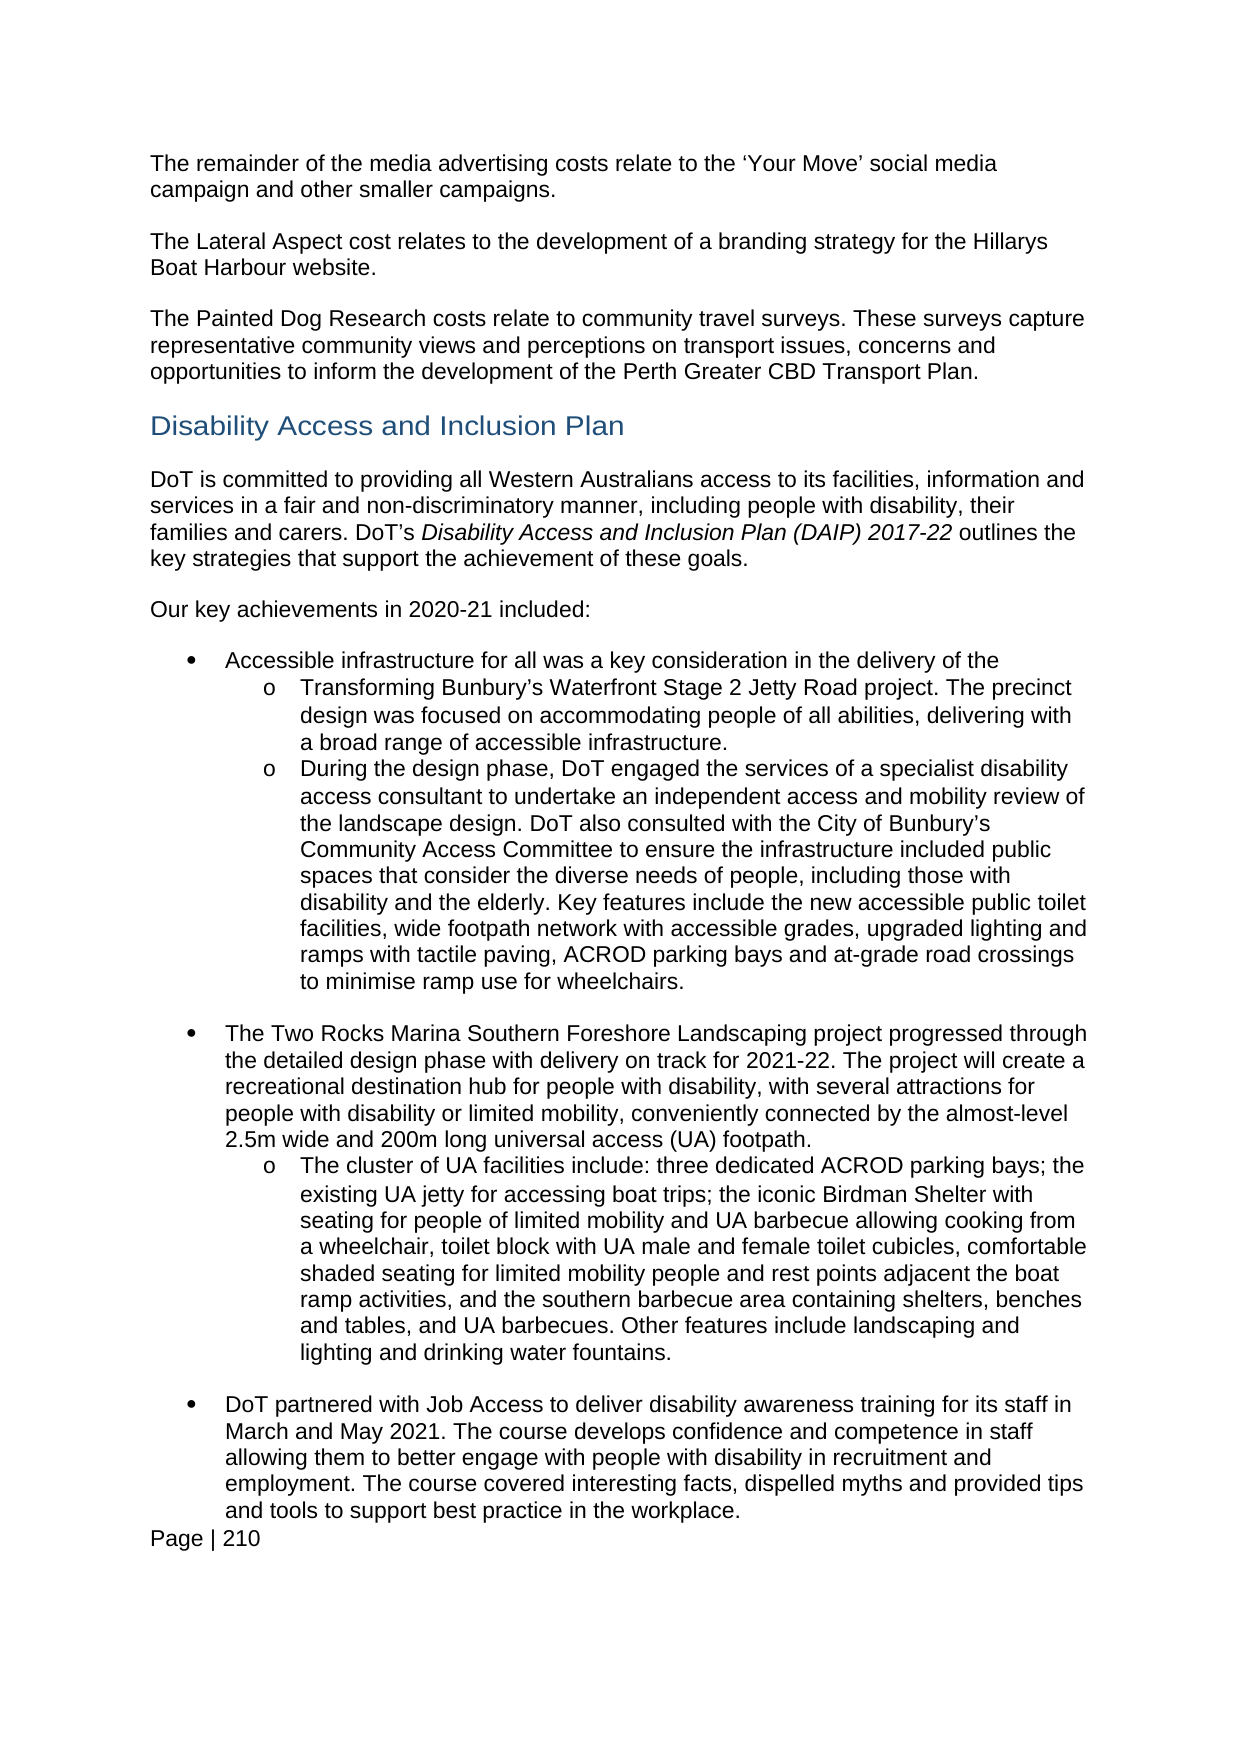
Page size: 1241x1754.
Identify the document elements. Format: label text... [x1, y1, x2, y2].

text DoT is committed to providing all Western Australians access to its facilities, information and services in a fair and non-discriminatory manner, including people with disability, their families and carers. DoT’s Disability Access and Inclusion Plan (DAIP) 2017-22 outlines the key strategies that support the achievement of these goals. [150, 466, 1090, 571]
text The Painted Dog Research costs relate to community travel surveys. These surveys capture representative community views and perceptions on transport issues, concerns and opportunities to inform the development of the Perth Greater CBD Transport Plan. [150, 305, 1090, 384]
text The remainder of the media advertising costs relate to the ‘Your Move’ social media campaign and other smaller campaigns. [150, 150, 1090, 203]
list The cluster of UA facilities include: three dedicated ACROD parking bays; the existing UA jetty for accessing boat trips; the iconic Birdman Shelter with seating for people of limited mobility and UA barbecue allowing cooking from a wheelchair, toilet block with UA male and female toilet cubicles, comfortable shaded seating for limited mobility people and rest points adjacent the boat ramp activities, and the southern barbecue area containing shelters, benches and tables, and UA barbecues. Other features include landscaping and lighting and drinking water fountains. [262, 1152, 1090, 1365]
subtitle Disability Access and Inclusion Plan [150, 409, 1090, 441]
list DoT partnered with Job Access to deliver disability awareness training for its staff in March and May 2021. The course develops confidence and competence in staff allowing them to better engage with people with disability in recruitment and employment. The course covered interesting facts, dispelled myths and provided tips and tools to support best practice in the workplace. [187, 1391, 1090, 1523]
list Accessible infrastructure for all was a key consideration in the delivery of the [187, 647, 1090, 674]
list During the design phase, DoT engaged the services of a specialist disability access consultant to undertake an independent access and mobility review of the landscape design. DoT also consulted with the City of Bunbury’s Community Access Committee to ensure the infrastructure included public spaces that consider the diverse needs of people, including those with disability and the elderly. Key features include the new accessible public toilet facilities, wide footpath network with accessible grades, upgraded lighting and ramps with tactile paving, ACROD parking bays and at-grade road crossings to minimise ramp use for wheelchairs. [262, 755, 1090, 994]
list The Two Rocks Marina Southern Foreshore Landscaping project progressed through the detailed design phase with delivery on track for 2021-22. The project will create a recreational destination hub for people with disability, with several attractions for people with disability or limited mobility, conveniently connected by the almost-level 2.5m wide and 200m long universal access (UA) footpath. [187, 1020, 1090, 1152]
text Our key achievements in 2020-21 included: [150, 596, 1090, 622]
text The Lateral Aspect cost relates to the development of a branding strategy for the Hillarys Boat Harbour website. [150, 228, 1090, 280]
list Transforming Bunbury’s Waterfront Stage 2 Jetty Road project. The precinct design was focused on accommodating people of all abilities, delivering with a broad range of accessible infrastructure. [262, 674, 1090, 755]
